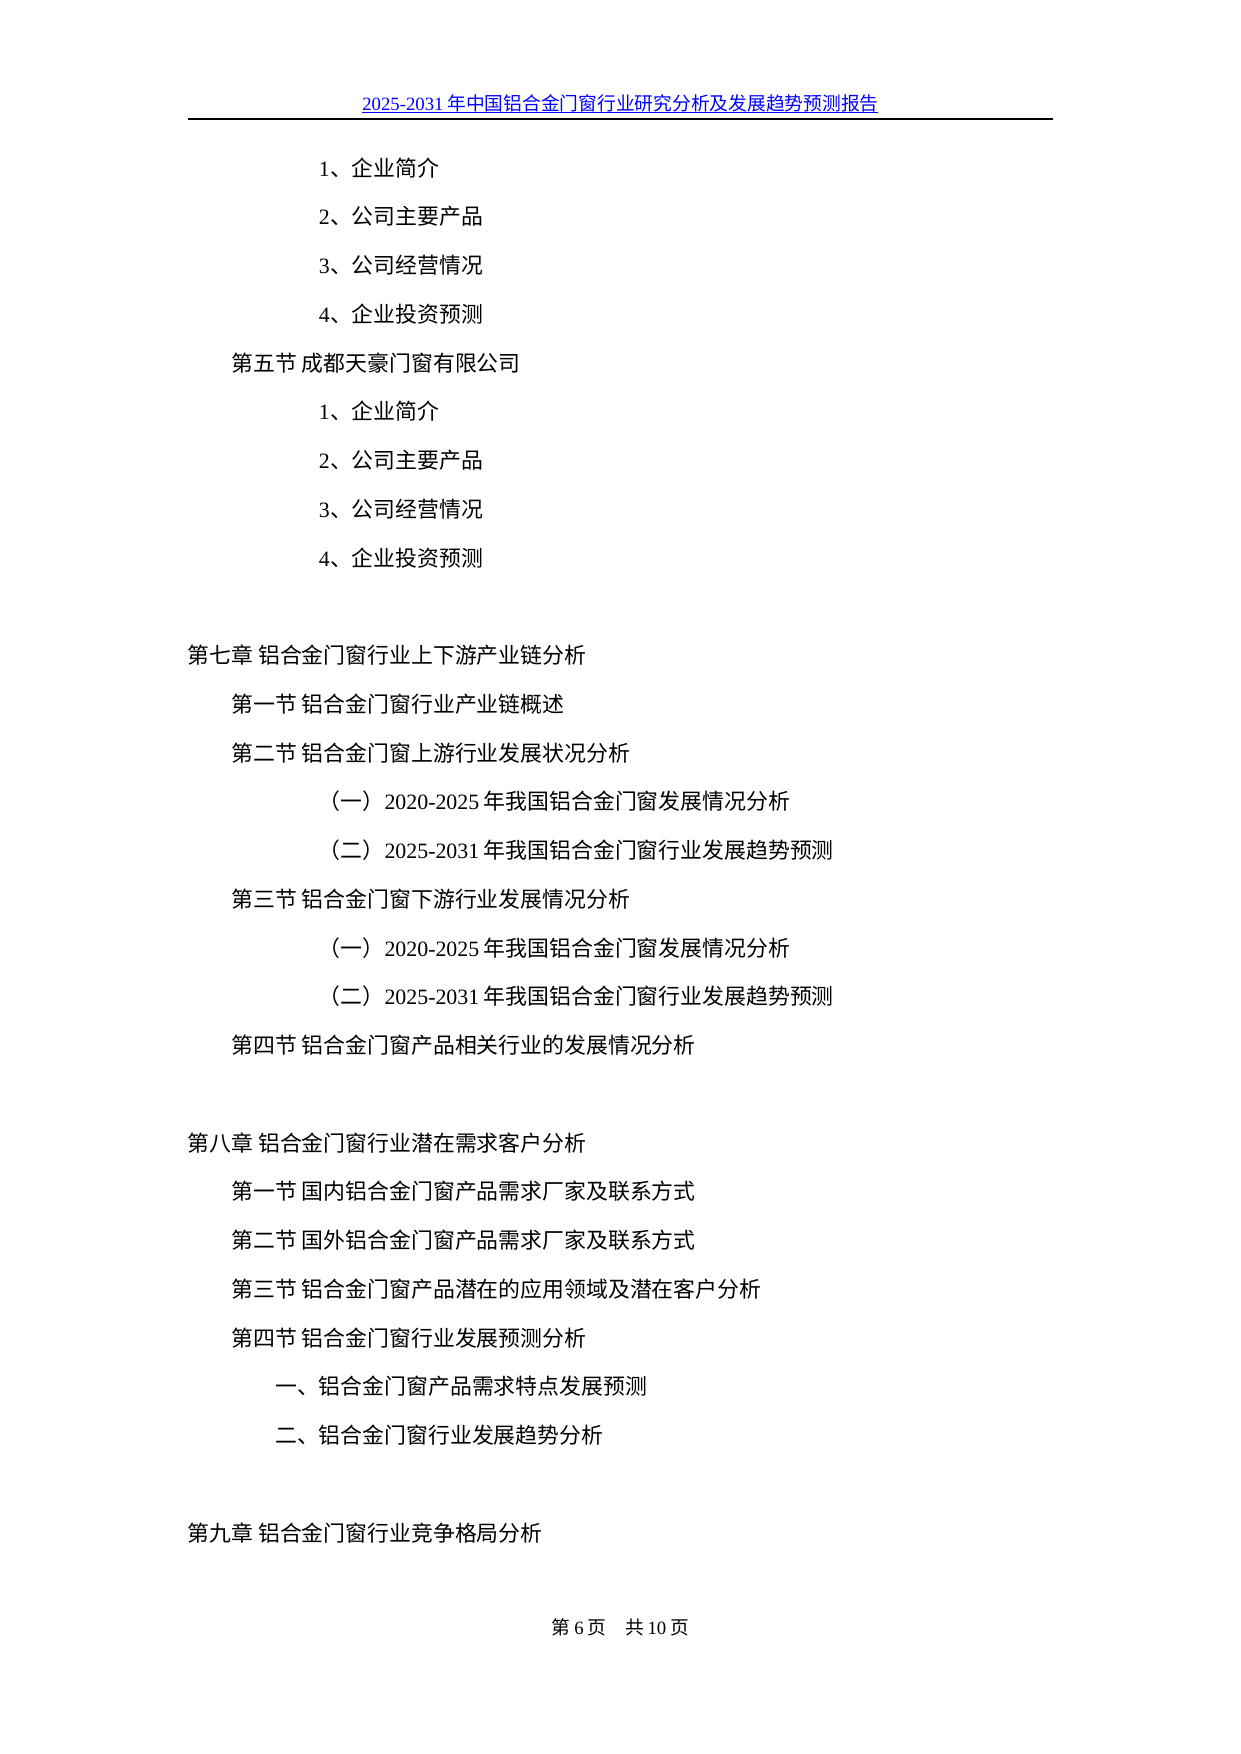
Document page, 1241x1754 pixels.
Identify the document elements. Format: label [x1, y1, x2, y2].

text [187, 150, 1053, 1548]
